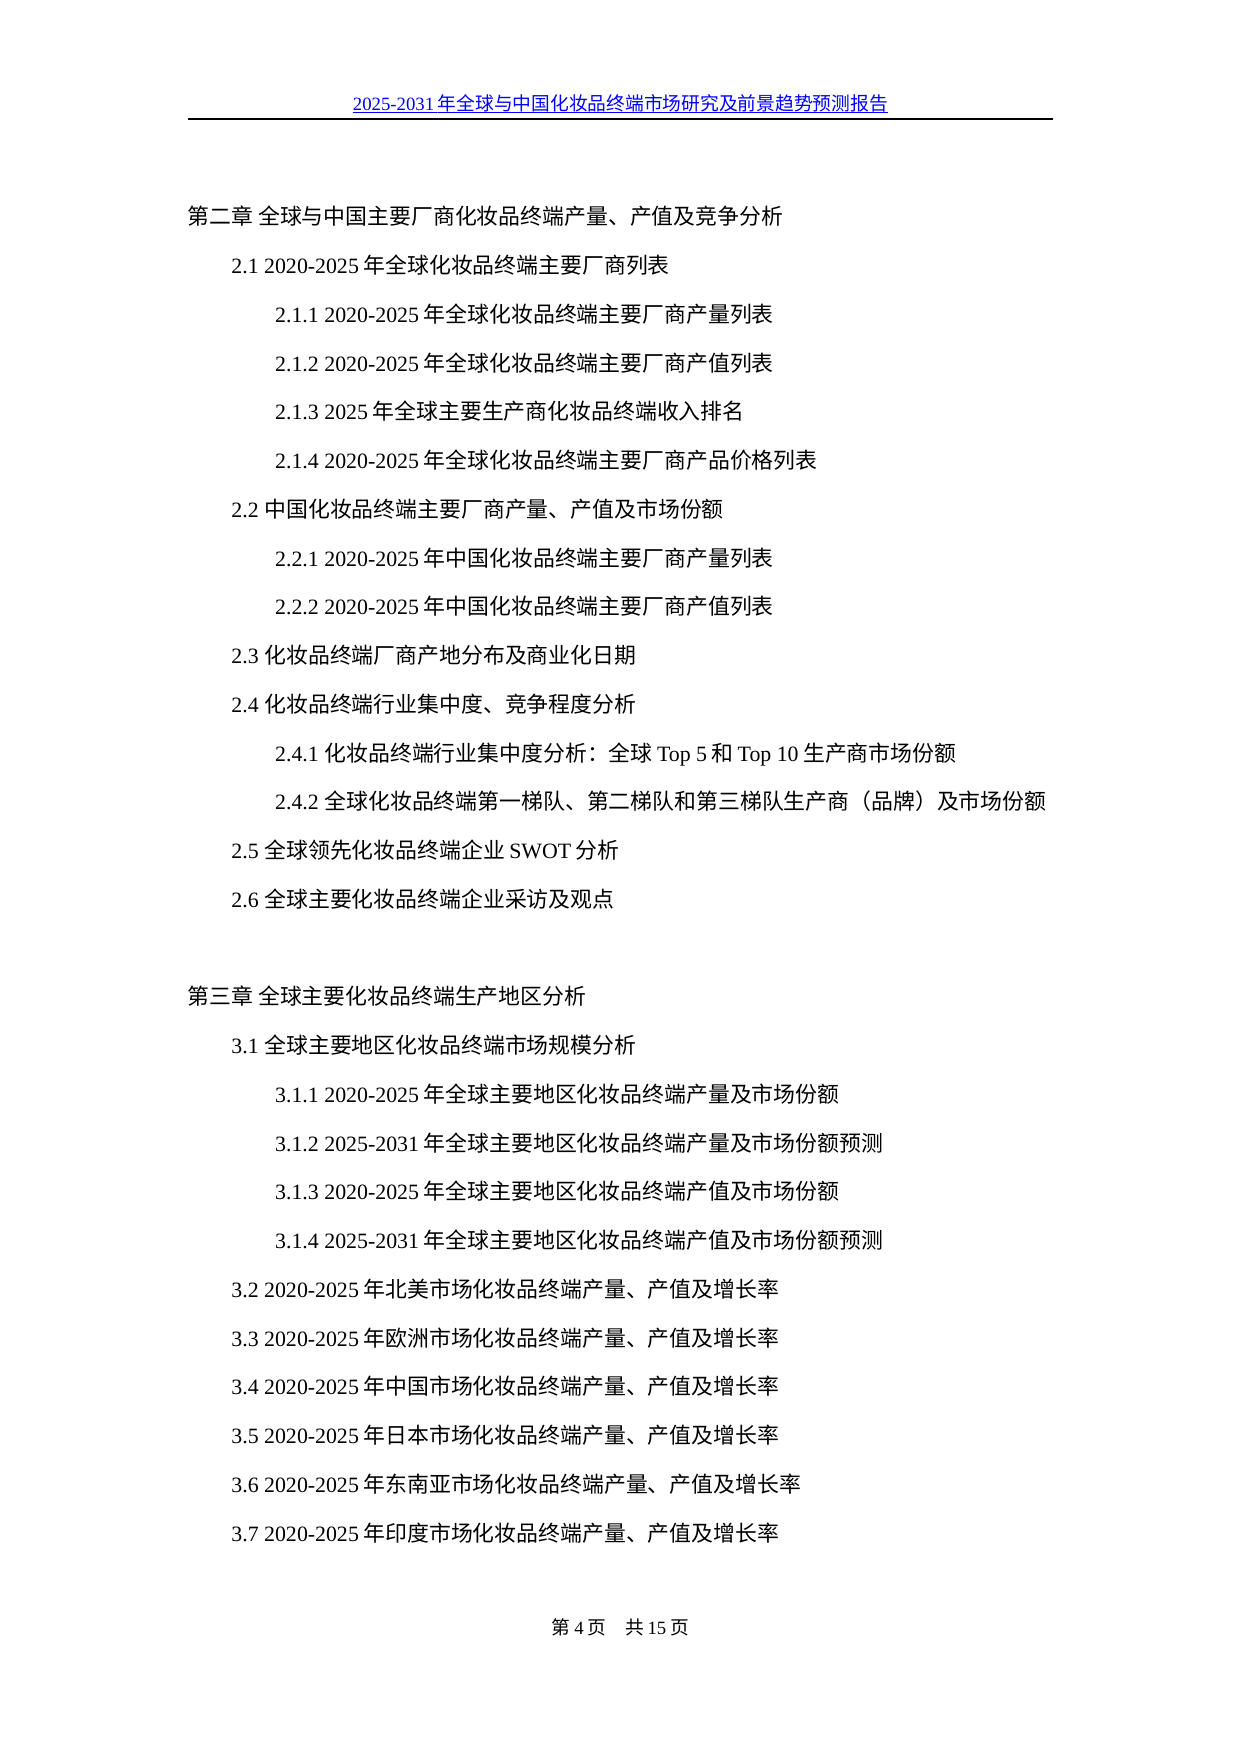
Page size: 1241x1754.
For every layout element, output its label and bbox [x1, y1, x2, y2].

text [187, 150, 1053, 1548]
